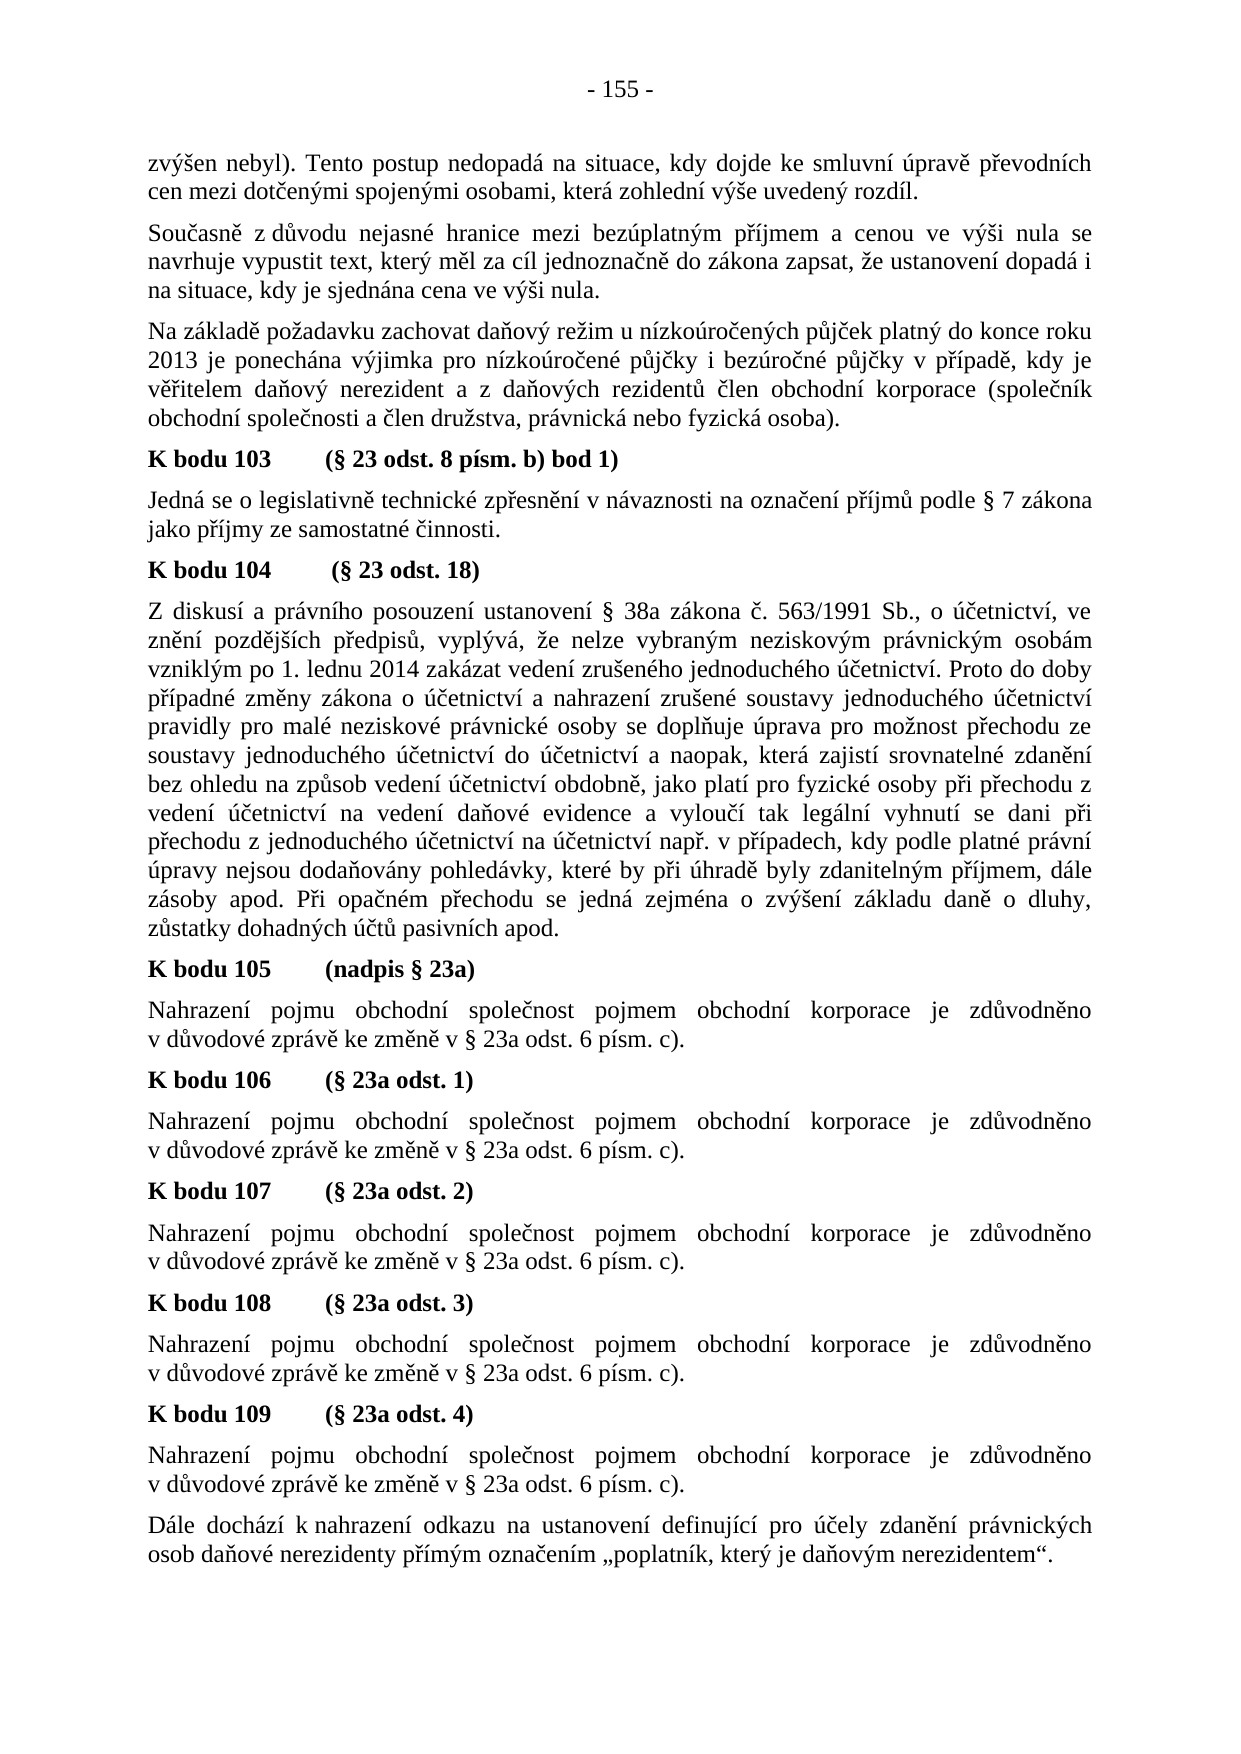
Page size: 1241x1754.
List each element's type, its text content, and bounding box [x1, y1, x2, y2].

list (§ 23a odst. 4) [148, 1399, 1093, 1428]
text Dále dochází k nahrazení odkazu na ustanovení definující pro účely zdanění právnických osob daňové nerezidenty přímým označením „poplatník, který je daňovým nerezidentem“. [148, 1510, 1093, 1568]
text Současně z důvodu nejasné hranice mezi bezúplatným příjmem a cenou ve výši nula se navrhuje vypustit text, který měl za cíl jednoznačně do zákona zapsat, že ustanovení dopadá i na situace, kdy je sjednána cena ve výši nula. [148, 218, 1093, 304]
text Jedná se o legislativně technické zpřesnění v návaznosti na označení příjmů podle § 7 zákona jako příjmy ze samostatné činnosti. [148, 485, 1093, 543]
text Nahrazení pojmu obchodní společnost pojmem obchodní korporace je zdůvodněno v důvodové zprávě ke změně v § 23a odst. 6 písm. c). [148, 1106, 1093, 1164]
list (nadpis § 23a) [148, 954, 1093, 983]
text Nahrazení pojmu obchodní společnost pojmem obchodní korporace je zdůvodněno v důvodové zprávě ke změně v § 23a odst. 6 písm. c). [148, 1329, 1093, 1386]
text Nahrazení pojmu obchodní společnost pojmem obchodní korporace je zdůvodněno v důvodové zprávě ke změně v § 23a odst. 6 písm. c). [148, 995, 1093, 1053]
text Nahrazení pojmu obchodní společnost pojmem obchodní korporace je zdůvodněno v důvodové zprávě ke změně v § 23a odst. 6 písm. c). [148, 1218, 1093, 1275]
text Na základě požadavku zachovat daňový režim u nízkoúročených půjček platný do konce roku 2013 je ponechána výjimka pro nízkoúročené půjčky i bezúročné půjčky v případě, kdy je věřitelem daňový nerezident a z daňových rezidentů člen obchodní korporace (společník obchodní společnosti a člen družstva, právnická nebo fyzická osoba). [148, 316, 1093, 431]
text Z diskusí a právního posouzení ustanovení § 38a zákona č. 563/1991 Sb., o účetnictví, ve znění pozdějších předpisů, vyplývá, že nelze vybraným neziskovým právnickým osobám vzniklým po 1. lednu 2014 zakázat vedení zrušeného jednoduchého účetnictví. Proto do doby případné změny zákona o účetnictví a nahrazení zrušené soustavy jednoduchého účetnictví pravidly pro malé neziskové právnické osoby se doplňuje úprava pro možnost přechodu ze soustavy jednoduchého účetnictví do účetnictví a naopak, která zajistí srovnatelné zdanění bez ohledu na způsob vedení účetnictví obdobně, jako platí pro fyzické osoby při přechodu z vedení účetnictví na vedení daňové evidence a vyloučí tak legální vyhnutí se dani při přechodu z jednoduchého účetnictví na účetnictví např. v případech, kdy podle platné právní úpravy nejsou dodaňovány pohledávky, které by při úhradě byly zdanitelným příjmem, dále zásoby apod. Při opačném přechodu se jedná zejména o zvýšení základu daně o dluhy, zůstatky dohadných účtů pasivních apod. [148, 596, 1093, 941]
list (§ 23 odst. 8 písm. b) bod 1) [148, 444, 1093, 473]
list (§ 23 odst. 18) [148, 555, 1093, 584]
text Nahrazení pojmu obchodní společnost pojmem obchodní korporace je zdůvodněno v důvodové zprávě ke změně v § 23a odst. 6 písm. c). [148, 1440, 1093, 1498]
list (§ 23a odst. 1) [148, 1065, 1093, 1094]
list (§ 23a odst. 2) [148, 1176, 1093, 1205]
list (§ 23a odst. 3) [148, 1288, 1093, 1316]
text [148, 148, 1093, 205]
